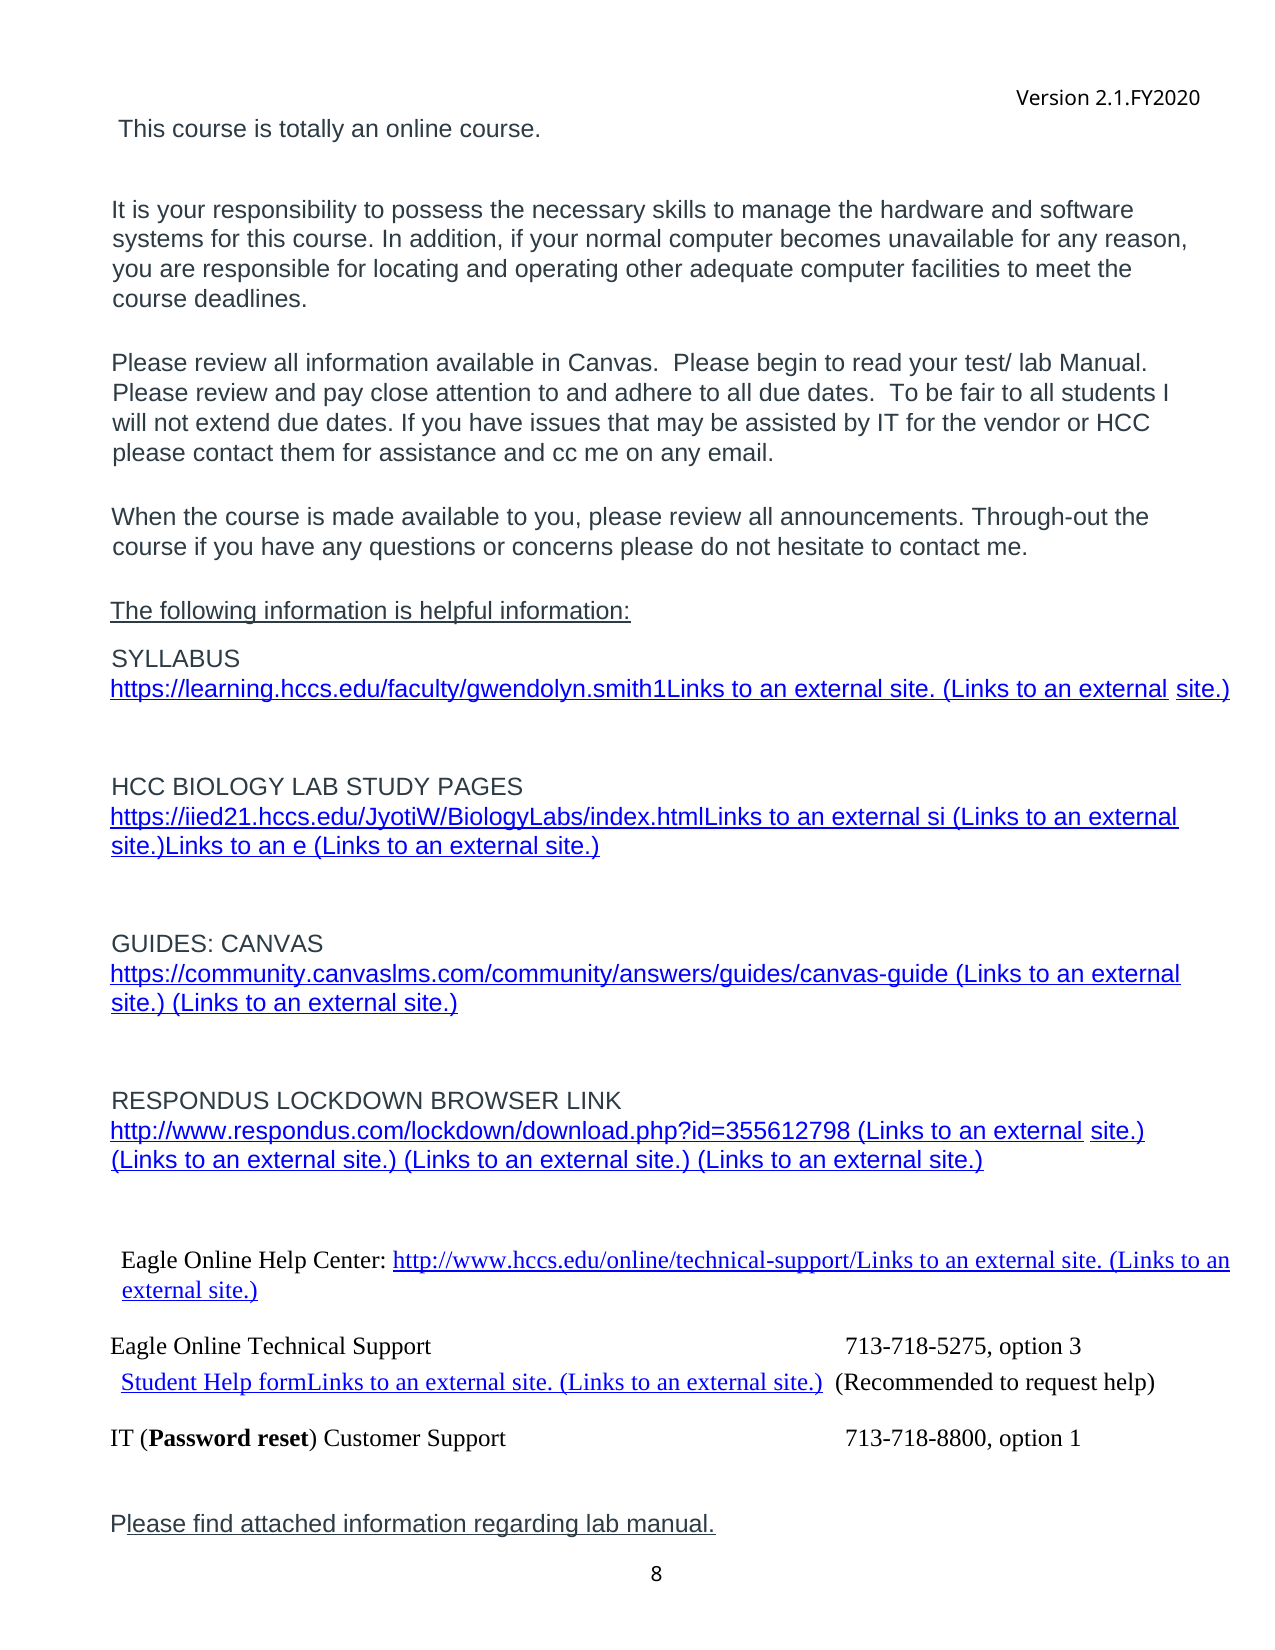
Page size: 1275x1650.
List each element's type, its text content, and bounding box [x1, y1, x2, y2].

text Please review all information available in Canvas. Please begin to read your test/ lab Manual. Please review and pay close attention to and adhere to all due dates. To be fair to all students I will not extend due dates. If you have issues that may be assisted by IT for the vendor or HCC please contact them for assistance and cc me on any email. [111, 348, 1211, 467]
text RESPONDUS LOCKDOWN BROWSER LINK [111, 1086, 1211, 1114]
text IT (Password reset) Customer Support 713-718-8800, option 1 [110, 1423, 1231, 1452]
text This course is totally an online course. [111, 114, 1211, 143]
text https://learning.hccs.edu/faculty/gwendolyn.smith1Links to an external site. (Links to an external site.) [110, 674, 1231, 703]
text HCC BIOLOGY LAB STUDY PAGES [111, 772, 1211, 801]
text Please find attached information regarding lab manual. [110, 1509, 1231, 1537]
text SYLLABUS [111, 644, 1211, 673]
text https://community.canvaslms.com/community/answers/guides/canvas-guide (Links to an external site.) (Links to an external site.) [110, 959, 1231, 1017]
text GUIDES: CANVAS [111, 929, 1211, 958]
text The following information is helpful information: [110, 596, 1231, 625]
text Eagle Online Technical Support 713-718-5275, option 3 [110, 1331, 1231, 1360]
text https://iied21.hccs.edu/JyotiW/BiologyLabs/index.htmlLinks to an external si (Links to an external site.)Links to an e (Links to an external site.) [110, 802, 1231, 860]
text It is your responsibility to possess the necessary skills to manage the hardware and software systems for this course. In addition, if your normal computer becomes unavailable for any reason, you are responsible for locating and operating other adequate computer facilities to meet the course deadlines. [111, 194, 1211, 313]
text Eagle Online Help Center: http://www.hccs.edu/online/technical-support/Links to an external site. (Links to an external site.) [121, 1245, 1231, 1303]
text http://www.respondus.com/lockdown/download.php?id=355612798 (Links to an external site.) (Links to an external site.) (Links to an external site.) (Links to an external site.) [110, 1116, 1145, 1174]
text When the course is made available to you, please review all announcements. Through-out the course if you have any questions or concerns please do not hesitate to contact me. [111, 502, 1211, 561]
text Student Help formLinks to an external site. (Links to an external site.) (Recommended to request help) [121, 1367, 1231, 1395]
